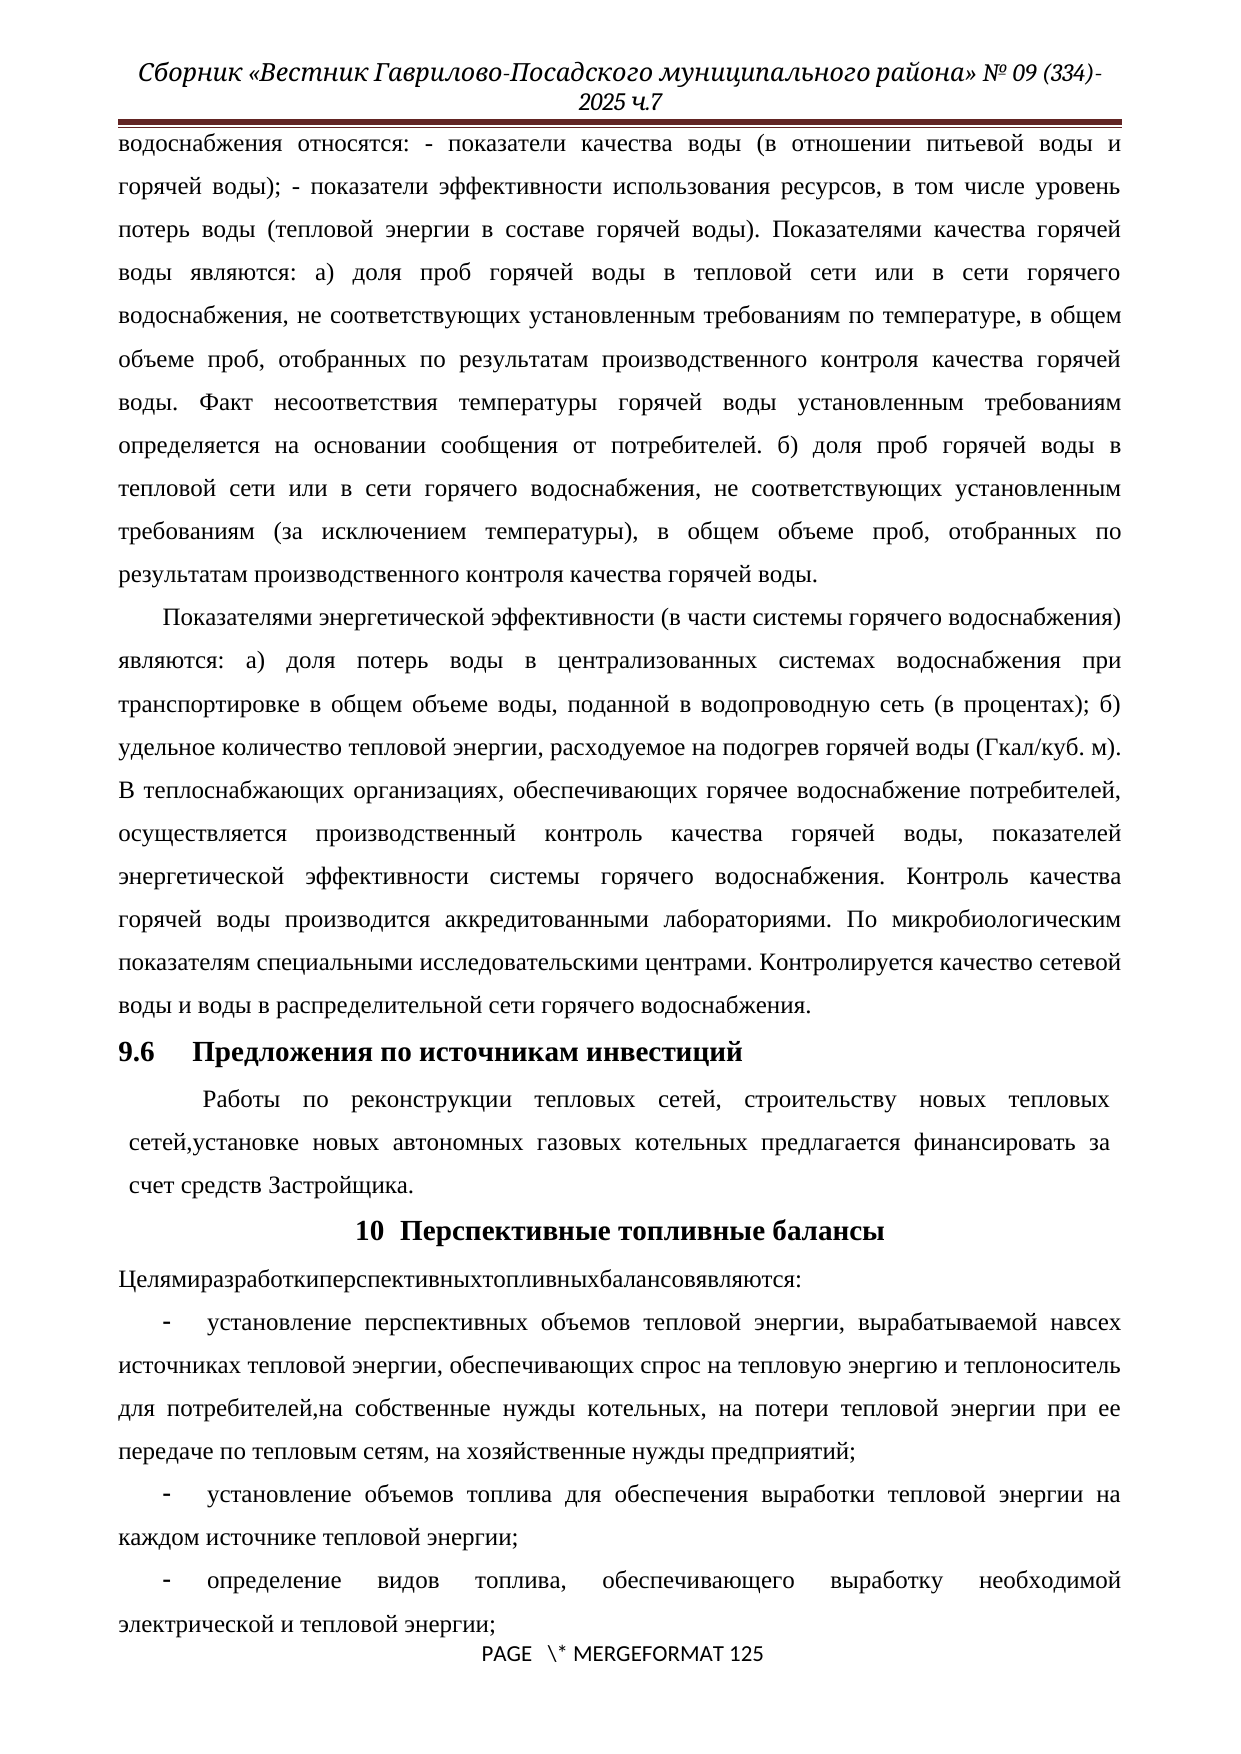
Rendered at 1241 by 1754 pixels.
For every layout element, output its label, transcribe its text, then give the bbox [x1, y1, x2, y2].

text Показателями энергетической эффективности (в части системы горячего водоснабжения) являются: а) доля потерь воды в централизованных системах водоснабжения при транспортировке в общем объеме воды, поданной в водопроводную сеть (в процентах); б) удельное количество тепловой энергии, расходуемое на подогрев горячей воды (Гкал/куб. м). В теплоснабжающих организациях, обеспечивающих горячее водоснабжение потребителей, осуществляется производственный контроль качества горячей воды, показателей энергетической эффективности системы горячего водоснабжения. Контроль качества горячей воды производится аккредитованными лабораториями. По микробиологическим показателям специальными исследовательскими центрами. Контролируется качество сетевой воды и воды в распределительной сети горячего водоснабжения. [118, 602, 1122, 1019]
list установление объемов топлива для обеспечения выработки тепловой энергии на каждом источнике тепловой энергии; [118, 1479, 1122, 1551]
text Работы по реконструкции тепловых сетей, строительству новых тепловых сетей,установке новых автономных газовых котельных предлагается финансировать за счет средств Застройщика. [129, 1084, 1111, 1199]
list установление перспективных объемов тепловой энергии, вырабатываемой навсех источниках тепловой энергии, обеспечивающих спрос на тепловую энергию и теплоноситель для потребителей,на собственные нужды котельных, на потери тепловой энергии при ее передаче по тепловым сетям, на хозяйственные нужды предприятий; [118, 1307, 1122, 1465]
list определение видов топлива, обеспечивающего выработку необходимой электрической и тепловой энергии; [118, 1566, 1122, 1637]
list Перспективные топливные балансы [118, 1213, 1122, 1247]
text Целямиразработкиперспективныхтопливныхбалансовявляются: [118, 1264, 1122, 1292]
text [118, 128, 1122, 588]
text 9.6 Предложения по источникам инвестиций [118, 1034, 1122, 1067]
